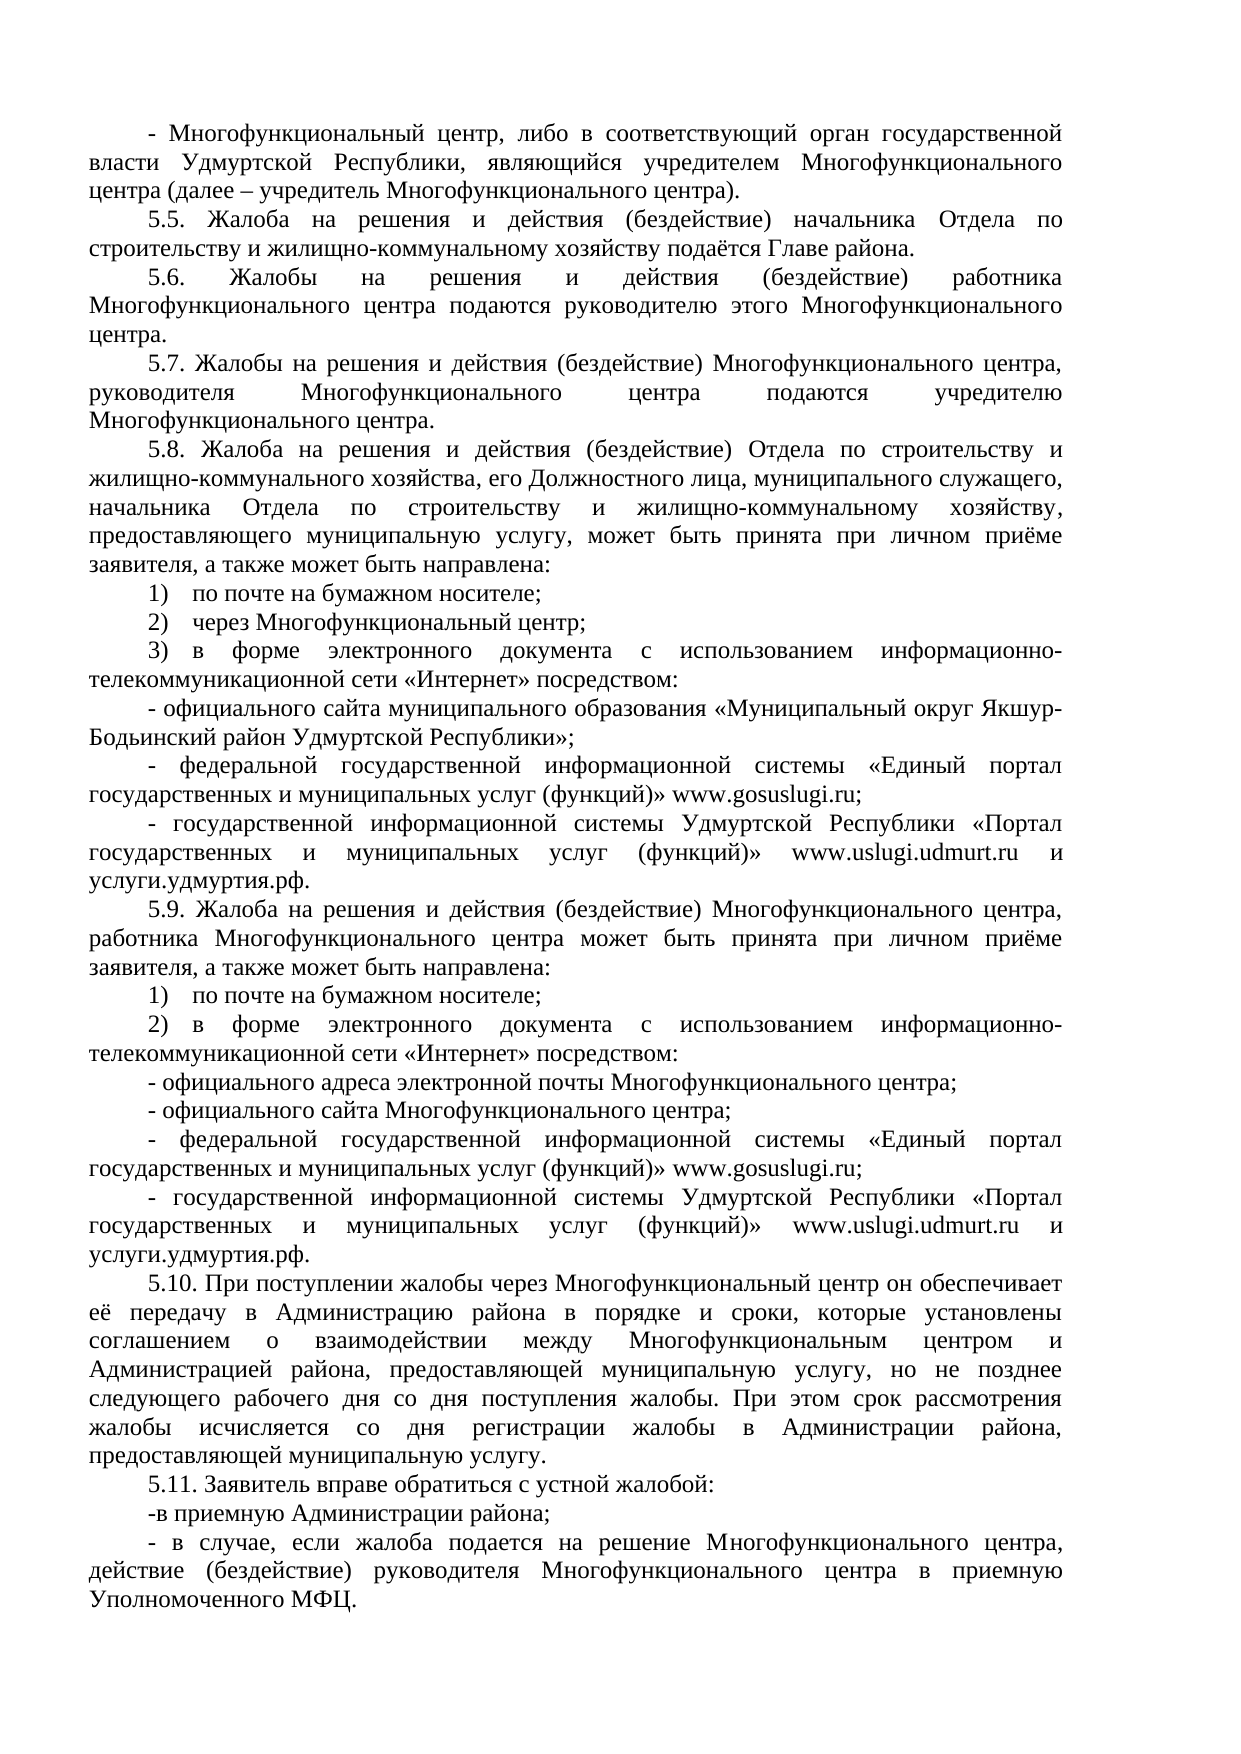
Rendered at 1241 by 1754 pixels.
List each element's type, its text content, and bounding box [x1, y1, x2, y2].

list в форме электронного документа с использованием информационно-телекоммуникационной сети «Интернет» посредством: [89, 636, 1063, 693]
list - федеральной государственной информационной системы «Единый портал государственных и муниципальных услуг (функций)» www.gosuslugi.ru; [89, 751, 1063, 808]
text - в случае, если жалоба подается на решение Многофункционального центра, действие (бездействие) руководителя Многофункционального центра в приемную Уполномоченного МФЦ. [89, 1527, 1063, 1613]
list - официального сайта Многофункционального центра; [89, 1096, 1063, 1124]
list по почте на бумажном носителе; [89, 981, 1063, 1009]
list в форме электронного документа с использованием информационно-телекоммуникационной сети «Интернет» посредством: [89, 1009, 1063, 1067]
list через Многофункциональный центр; [89, 607, 1063, 636]
list - государственной информационной системы Удмуртской Республики «Портал государственных и муниципальных услуг (функций)» www.uslugi.udmurt.ru и услуги.удмуртия.рф. [89, 1182, 1063, 1268]
list 5.10. При поступлении жалобы через Многофункциональный центр он обеспечивает её передачу в Администрацию района в порядке и сроки, которые установлены соглашением о взаимодействии между Многофункциональным центром и Администрацией района, предоставляющей муниципальную услугу, но не позднее следующего рабочего дня со дня поступления жалобы. При этом срок рассмотрения жалобы исчисляется со дня регистрации жалобы в Администрации района, предоставляющей муниципальную услугу. [89, 1268, 1063, 1469]
text -в приемную Администрации района; [89, 1498, 1063, 1527]
text 5.5. Жалоба на решения и действия (бездействие) начальника Отдела по строительству и жилищно-коммунальному хозяйству подаётся Главе района. [89, 204, 1063, 262]
text - государственной информационной системы Удмуртской Республики «Портал государственных и муниципальных услуг (функций)» www.uslugi.udmurt.ru и услуги.удмуртия.рф. [89, 808, 1063, 894]
list 5.11. Заявитель вправе обратиться с устной жалобой: [89, 1469, 1063, 1498]
list - официального сайта муниципального образования «Муниципальный округ Якшур-Бодьинский район Удмуртской Республики»; [89, 693, 1063, 751]
text 5.7. Жалобы на решения и действия (бездействие) Многофункционального центра, руководителя Многофункционального центра подаются учредителю Многофункционального центра. [89, 348, 1063, 434]
text 5.6. Жалобы на решения и действия (бездействие) работника Многофункционального центра подаются руководителю этого Многофункционального центра. [89, 262, 1063, 348]
list по почте на бумажном носителе; [89, 578, 1063, 607]
text - Многофункциональный центр, либо в соответствующий орган государственной власти Удмуртской Республики, являющийся учредителем Многофункционального центра (далее – учредитель Многофункционального центра). [89, 118, 1063, 204]
list - официального адреса электронной почты Многофункционального центра; [89, 1067, 1063, 1096]
text 5.8. Жалоба на решения и действия (бездействие) Отдела по строительству и жилищно-коммунального хозяйства, его Должностного лица, муниципального служащего, начальника Отдела по строительству и жилищно-коммунальному хозяйству, предоставляющего муниципальную услугу, может быть принята при личном приёме заявителя, а также может быть направлена: [89, 434, 1063, 578]
list 5.9. Жалоба на решения и действия (бездействие) Многофункционального центра, работника Многофункционального центра может быть принята при личном приёме заявителя, а также может быть направлена: [89, 894, 1063, 981]
text - федеральной государственной информационной системы «Единый портал государственных и муниципальных услуг (функций)» www.gosuslugi.ru; [89, 1124, 1063, 1182]
